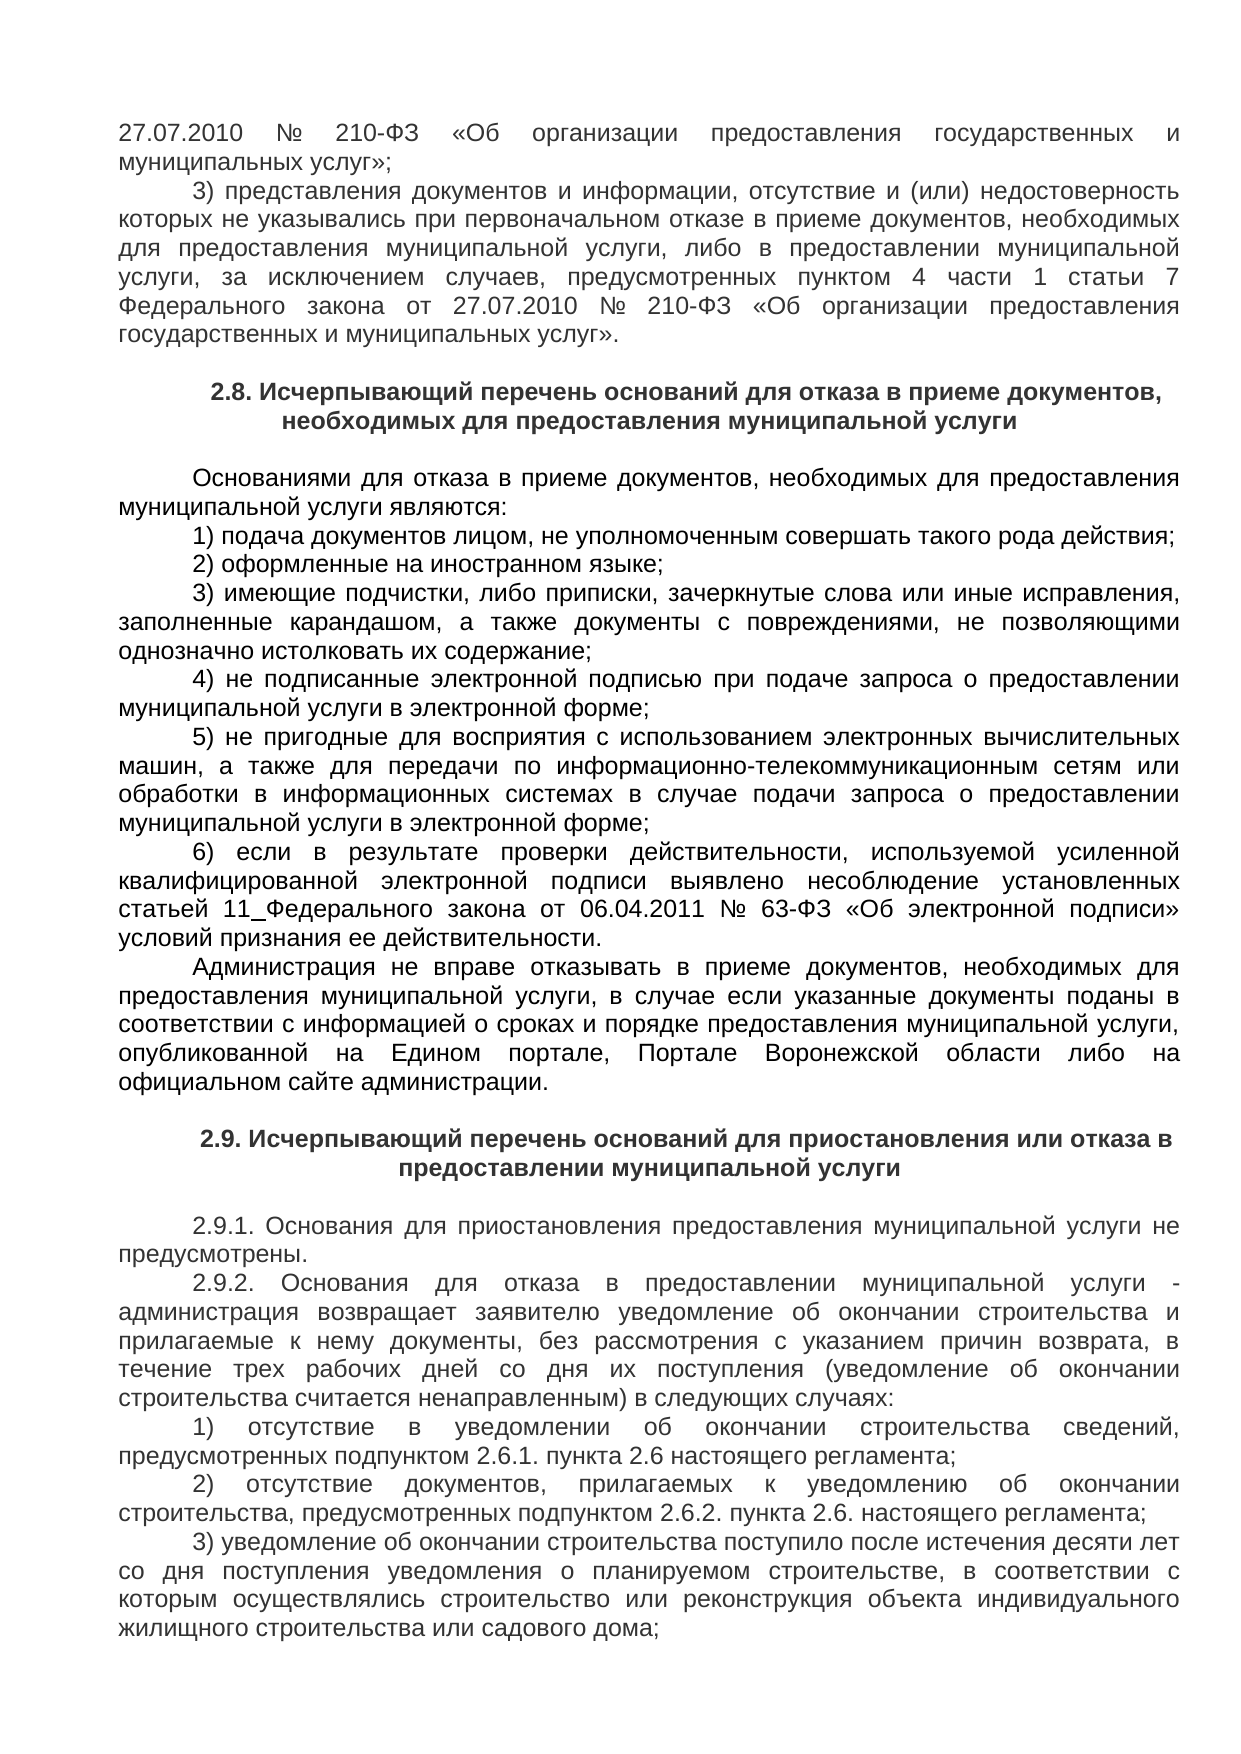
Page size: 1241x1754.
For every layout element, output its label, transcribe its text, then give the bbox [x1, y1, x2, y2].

text 2) оформленные на иностранном языке; [118, 549, 1181, 578]
text 2.9.1. Основания для приостановления предоставления муниципальной услуги не предусмотрены. [118, 1211, 1181, 1268]
text 1) отсутствие в уведомлении об окончании строительства сведений, предусмотренных подпунктом 2.6.1. пункта 2.6 настоящего регламента; [118, 1412, 1181, 1469]
text 1) подача документов лицом, не уполномоченным совершать такого рода действия; [118, 521, 1181, 549]
text 2.9. Исчерпывающий перечень оснований для приостановления или отказа в предоставлении муниципальной услуги [118, 1124, 1181, 1182]
text 2.9.2. Основания для отказа в предоставлении муниципальной услуги - администрация возвращает заявителю уведомление об окончании строительства и прилагаемые к нему документы, без рассмотрения с указанием причин возврата, в течение трех рабочих дней со дня их поступления (уведомление об окончании строительства считается ненаправленным) в следующих случаях: [118, 1268, 1181, 1412]
text Основаниями для отказа в приеме документов, необходимых для предоставления муниципальной услуги являются: [118, 463, 1181, 521]
text 2) отсутствие документов, прилагаемых к уведомлению об окончании строительства, предусмотренных подпунктом 2.6.2. пункта 2.6. настоящего регламента; [118, 1469, 1181, 1527]
text 2.8. Исчерпывающий перечень оснований для отказа в приеме документов, необходимых для предоставления муниципальной услуги [118, 377, 1181, 434]
text 3) уведомление об окончании строительства поступило после истечения десяти лет со дня поступления уведомления о планируемом строительстве, в соответствии с которым осуществлялись строительство или реконструкция объекта индивидуального жилищного строительства или садового дома; [118, 1527, 1181, 1642]
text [118, 118, 1181, 176]
text 3) представления документов и информации, отсутствие и (или) недостоверность которых не указывались при первоначальном отказе в приеме документов, необходимых для предоставления муниципальной услуги, либо в предоставлении муниципальной услуги, за исключением случаев, предусмотренных пунктом 4 части 1 статьи 7 Федерального закона от 27.07.2010 № 210-ФЗ «Об организации предоставления государственных и муниципальных услуг». [118, 176, 1181, 348]
text 5) не пригодные для восприятия с использованием электронных вычислительных машин, а также для передачи по информационно-телекоммуникационным сетям или обработки в информационных системах в случае подачи запроса о предоставлении муниципальной услуги в электронной форме; [118, 722, 1181, 837]
text 4) не подписанные электронной подписью при подаче запроса о предоставлении муниципальной услуги в электронной форме; [118, 664, 1181, 722]
text Администрация не вправе отказывать в приеме документов, необходимых для предоставления муниципальной услуги, в случае если указанные документы поданы в соответствии с информацией о сроках и порядке предоставления муниципальной услуги, опубликованной на Едином портале, Портале Воронежской области либо на официальном сайте администрации. [118, 952, 1181, 1096]
text 3) имеющие подчистки, либо приписки, зачеркнутые слова или иные исправления, заполненные карандашом, а также документы с повреждениями, не позволяющими однозначно истолковать их содержание; [118, 578, 1181, 664]
text 6) если в результате проверки действительности, используемой усиленной квалифицированной электронной подписи выявлено несоблюдение установленных статьей 11 Федерального закона от 06.04.2011 № 63-ФЗ «Об электронной подписи» условий признания ее действительности. [118, 837, 1181, 952]
